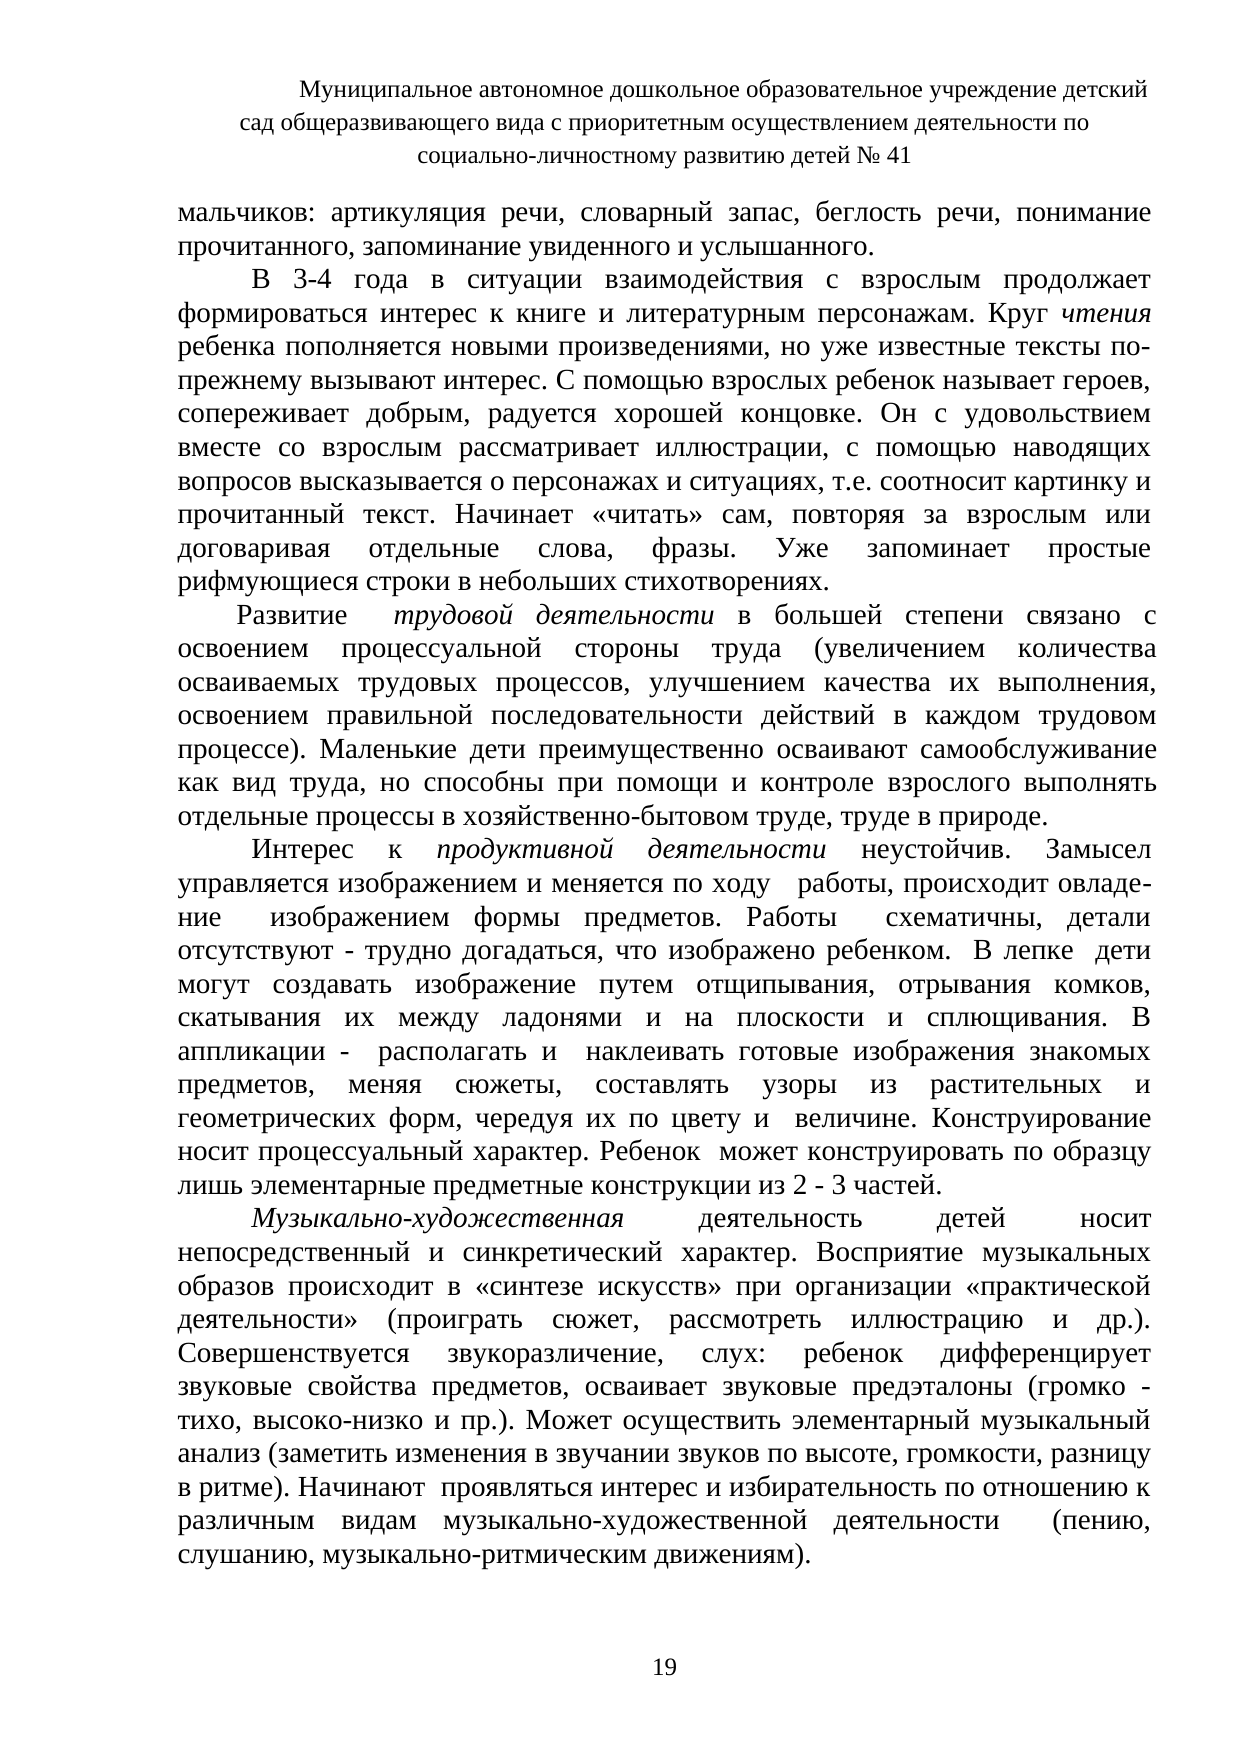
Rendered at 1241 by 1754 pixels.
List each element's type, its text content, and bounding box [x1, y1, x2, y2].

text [177, 194, 1152, 261]
text Развитие трудовой деятельности в большей степени связано с освоением процессуальной стороны труда (увеличением количества осваиваемых трудовых процессов, улучшением качества их выполнения, освоением правильной последовательности действий в каждом трудовом процессе). Маленькие дети преимущественно осваивают самообслуживание как вид труда, но способны при помощи и контроле взрослого выполнять отдельные процессы в хозяйственно-бытовом труде, труде в природе. [177, 597, 1158, 832]
text В 3-4 года в ситуации взаимодействия с взрослым продолжает формироваться интерес к книге и литературным персонажам. Круг чтения ребенка пополняется новыми произведениями, но уже известные тексты по-прежнему вызывают интерес. С помощью взрослых ребенок называет героев, сопереживает добрым, радуется хорошей концовке. Он с удовольствием вместе со взрослым рассматривает иллюстрации, с помощью наводящих вопросов высказывается о персонажах и ситуациях, т.е. соотносит картинку и прочитанный текст. Начинает «читать» сам, повторяя за взрослым или договаривая отдельные слова, фразы. Уже запоминает простые рифмующиеся строки в небольших стихотворениях. [177, 261, 1152, 597]
text Интерес к продуктивной деятельности неустойчив. Замысел управляется изображением и меняется по ходу работы, происходит овладение изображением формы предметов. Работы схематичны, детали отсутствуют - трудно догадаться, что изображено ребенком. В лепке дети могут создавать изображение путем отщипывания, отрывания комков, скатывания их между ладонями и на плоскости и сплющивания. В аппликации - располагать и наклеивать готовые изображения знакомых предметов, меняя сюжеты, составлять узоры из растительных и геометрических форм, чередуя их по цвету и величине. Конструирование носит процессуальный характер. Ребенок может конструировать по образцу лишь элементарные предметные конструкции из 2 - 3 частей. [177, 832, 1152, 1201]
text Музыкально-художественная деятельность детей носит непосредственный и синкретический характер. Восприятие музыкальных образов происходит в «синтезе искусств» при организации «практической деятельности» (проиграть сюжет, рассмотреть иллюстрацию и др.). Совершенствуется звукоразличение, слух: ребенок дифференцирует звуковые свойства предметов, осваивает звуковые предэталоны (громко - тихо, высоко-низко и пр.). Может осуществить элементарный музыкальный анализ (заметить изменения в звучании звуков по высоте, громкости, разницу в ритме). Начинают проявляться интерес и избирательность по отношению к различным видам музыкально-художественной деятельности (пению, слушанию, музыкально-ритмическим движениям). [177, 1201, 1152, 1569]
